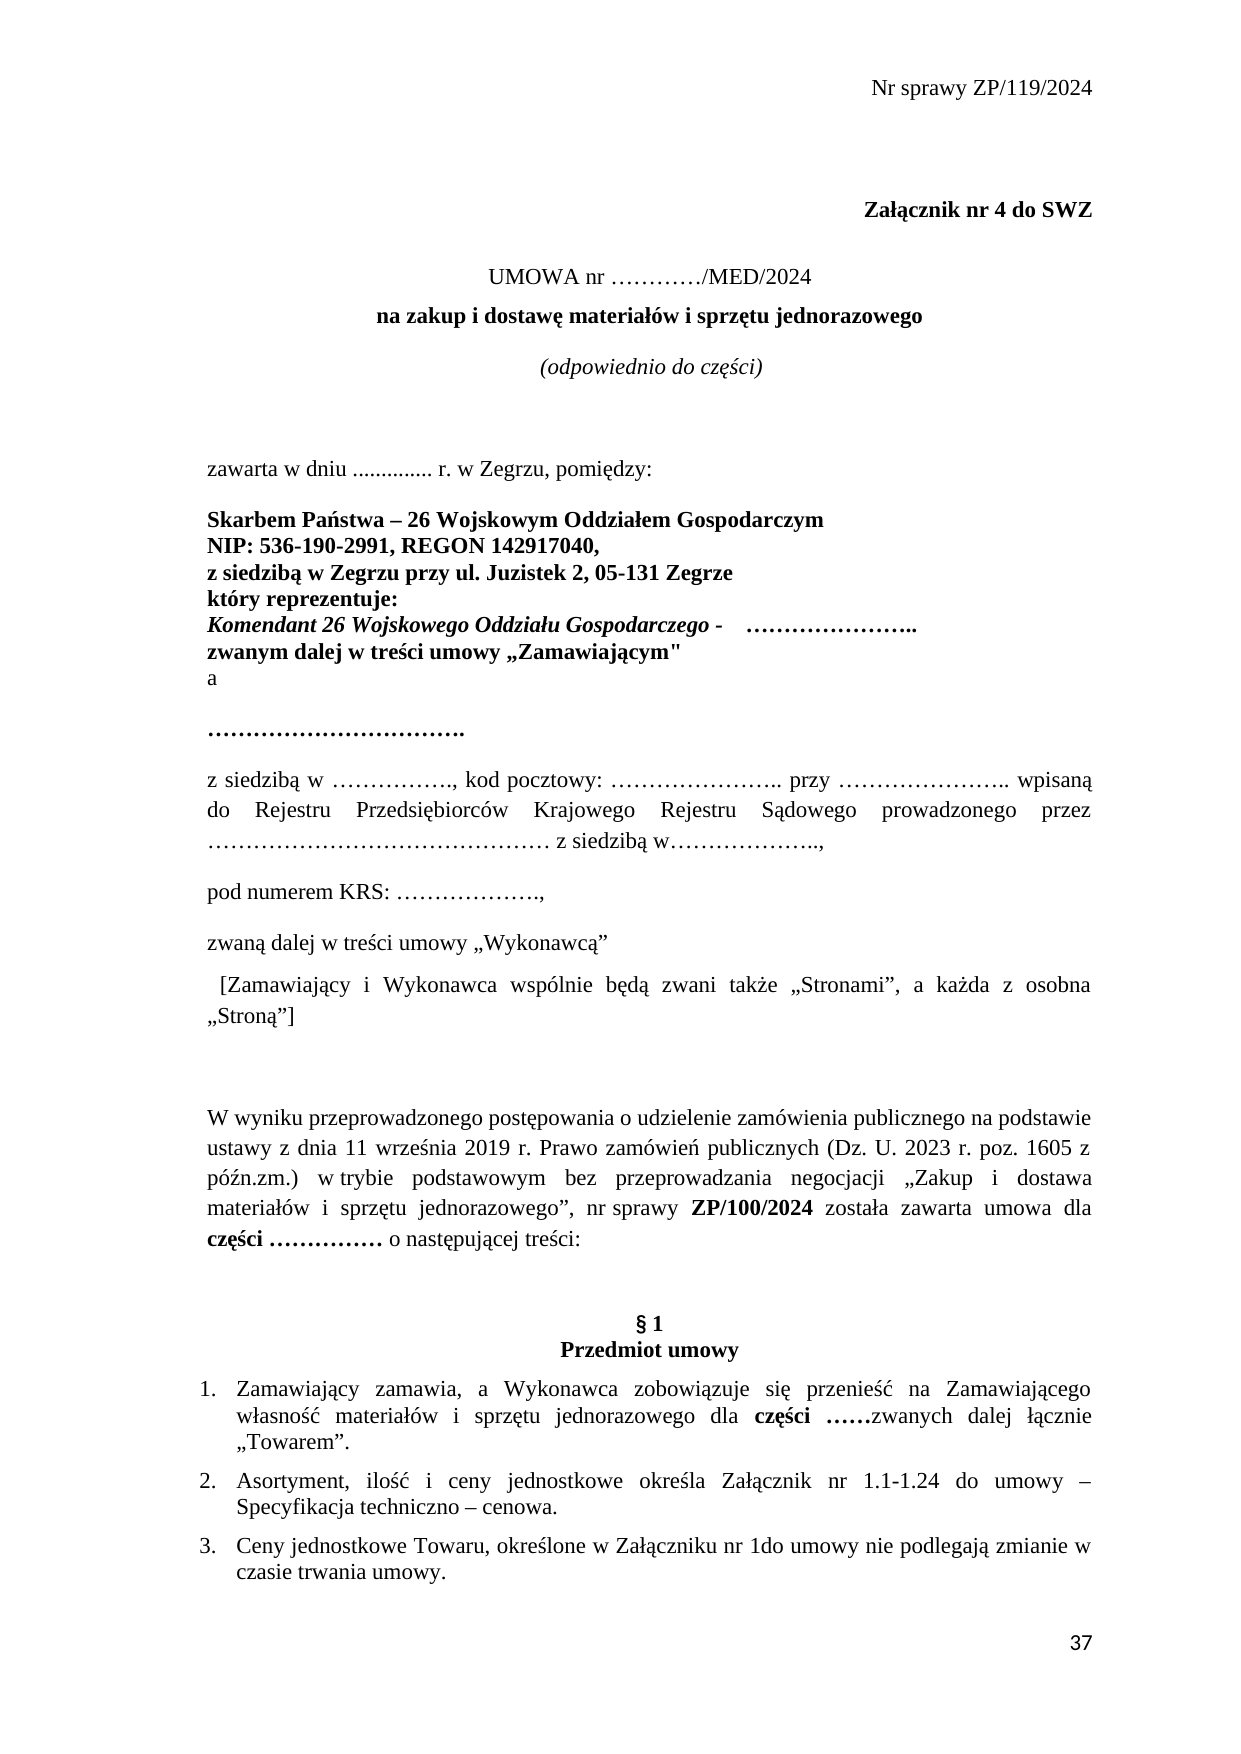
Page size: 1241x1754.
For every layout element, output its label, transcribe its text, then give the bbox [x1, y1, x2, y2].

text ……………………………. [207, 715, 1092, 742]
text (odpowiednio do części) [207, 353, 1092, 379]
text W wyniku przeprowadzonego postępowania o udzielenie zamówienia publicznego na podstawie ustawy z dnia 11 września 2019 r. Prawo zamówień publicznych (Dz. U. 2023 r. poz. 1605 z późn.zm.) w trybie podstawowym bez przeprowadzania negocjacji „Zakup i dostawa materiałów i sprzętu jednorazowego”, nr sprawy ZP/100/2024 została zawarta umowa dla części …………… o następującej treści: [207, 1104, 1092, 1251]
text z siedzibą w ……………., kod pocztowy: ………………….. przy ………………….. wpisaną do Rejestru Przedsiębiorców Krajowego Rejestru Sądowego prowadzonego przez ……………………………………… z siedzibą w……………….., [207, 766, 1092, 853]
text a [207, 664, 1092, 691]
title NIP: 536-190-2991, REGON 142917040, [207, 532, 1092, 559]
list Zamawiający zamawia, a Wykonawca zobowiązuje się przenieść na Zamawiającego własność materiałów i sprzętu jednorazowego dla części ……zwanych dalej łącznie „Towarem”. [199, 1375, 1092, 1454]
list Ceny jednostkowe Towaru, określone w Załączniku nr 1do umowy nie podlegają zmianie w czasie trwania umowy. [199, 1532, 1092, 1585]
title Skarbem Państwa – 26 Wojskowym Oddziałem Gospodarczym [207, 506, 1092, 532]
title z siedzibą w Zegrzu przy ul. Juzistek 2, 05-131 Zegrze [207, 559, 1092, 585]
text [Zamawiający i Wykonawca wspólnie będą zwani także „Stronami”, a każda z osobna „Stroną”] [207, 971, 1092, 1028]
text zwaną dalej w treści umowy „Wykonawcą” [207, 929, 1092, 955]
text Załącznik nr 4 do SWZ [207, 196, 1092, 222]
text na zakup i dostawę materiałów i sprzętu jednorazowego [207, 302, 1092, 328]
list Asortyment, ilość i ceny jednostkowe określa Załącznik nr 1.1-1.24 do umowy – Specyfikacja techniczno – cenowa. [199, 1467, 1092, 1519]
text pod numerem KRS: ………………., [207, 878, 1092, 904]
text zawarta w dniu .............. r. w Zegrzu, pomiędzy: [207, 455, 1092, 481]
title Komendant 26 Wojskowego Oddziału Gospodarczego - ………………….. [207, 611, 1092, 638]
title który reprezentuje: [207, 585, 1092, 611]
subtitle UMOWA nr …………/MED/2024 [207, 263, 1092, 289]
title zwanym dalej w treści umowy „Zamawiającym" [207, 638, 1092, 664]
text 1 [207, 1310, 1092, 1336]
text Przedmiot umowy [207, 1336, 1092, 1363]
